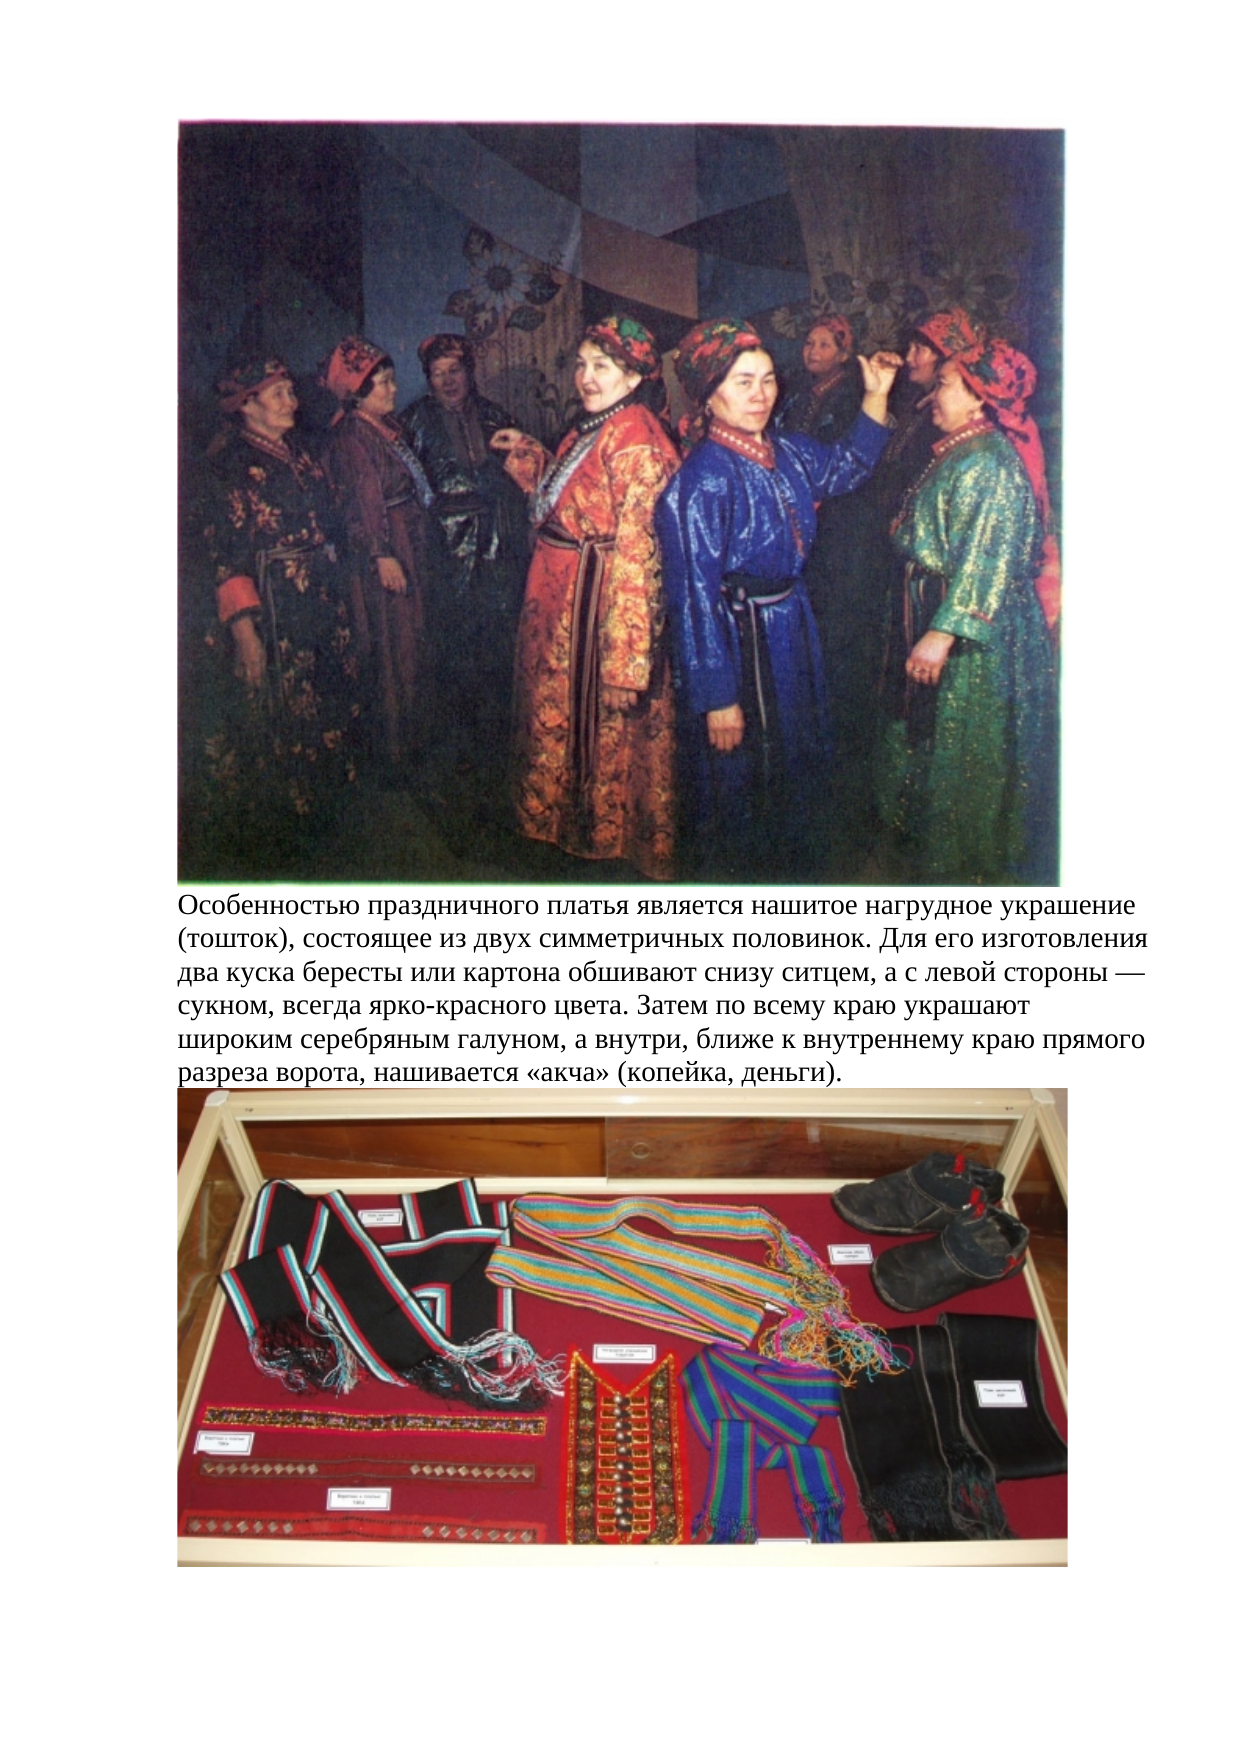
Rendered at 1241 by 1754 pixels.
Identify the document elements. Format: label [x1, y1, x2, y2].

picture [177, 118, 1068, 887]
text [177, 118, 1152, 1600]
picture [177, 1088, 1068, 1567]
